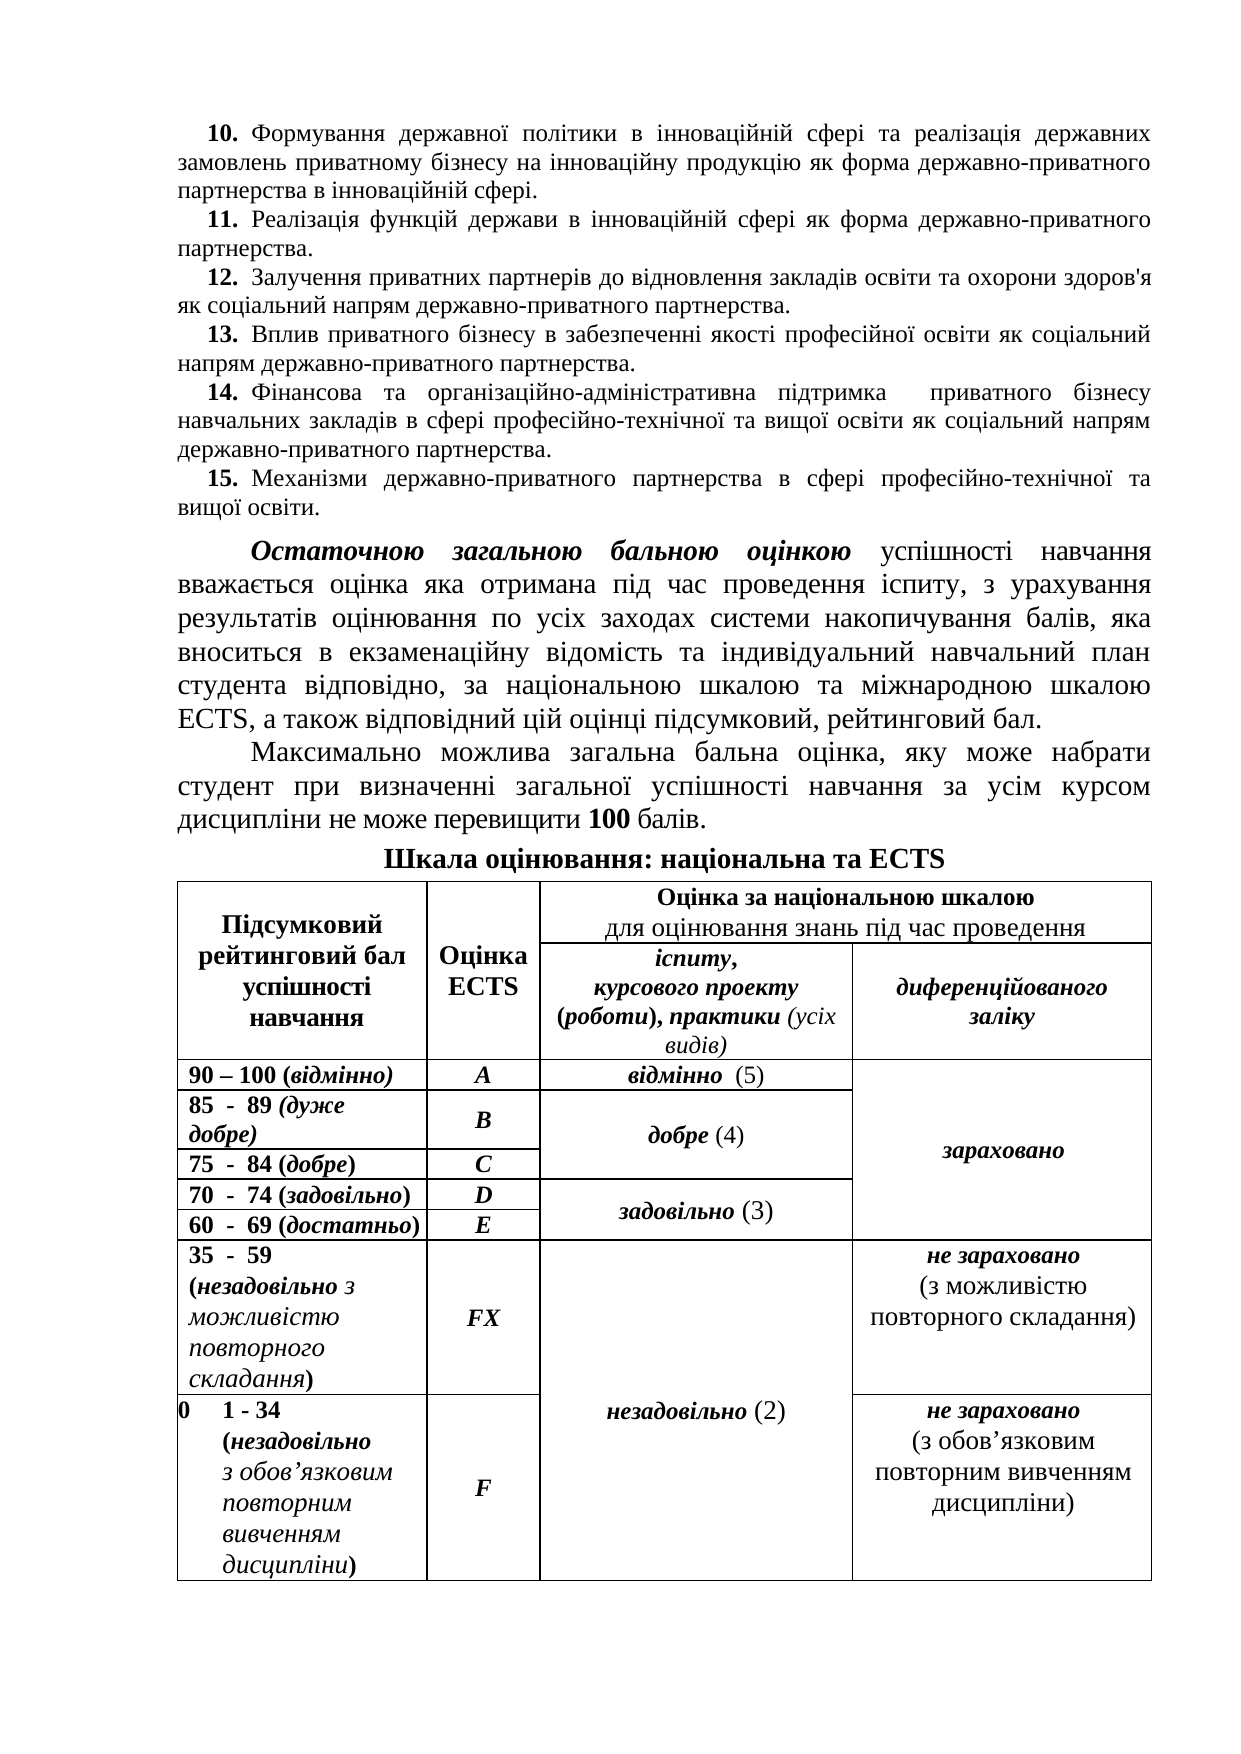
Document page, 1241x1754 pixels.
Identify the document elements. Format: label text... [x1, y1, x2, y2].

table_cell добре (4) [541, 1091, 852, 1178]
list Формування державної політики в інноваційній сфері та реалізація державних замовлень приватному бізнесу на інноваційну продукцію як форма державно-приватного партнерства в інноваційній сфері. [177, 118, 1152, 204]
table_cell Е [428, 1210, 539, 1239]
list Реалізація функцій держави в інноваційній сфері як форма державно-приватного партнерства. [177, 204, 1152, 262]
table_header Оцінка за національною шкалою для оцінювання знань під час проведення [541, 882, 1151, 942]
table_header Підсумковий рейтинговий бал успішності навчання [178, 882, 426, 1058]
table_cell 90 – 100 (відмінно) [178, 1060, 426, 1089]
table_cell FX [428, 1241, 539, 1394]
table_cell задовільно (3) [541, 1180, 852, 1239]
table_cell відмінно (5) [541, 1060, 852, 1089]
table_cell незадовільно (2) [541, 1241, 852, 1580]
text Максимально можлива загальна бальна оцінка, яку може набрати студент при визначенні загальної успішності навчання за усім курсом дисципліни не може перевищити 100 балів. [177, 734, 1152, 835]
table_cell С [428, 1150, 539, 1178]
text Шкала оцінювання: національна та ЕСТS [177, 841, 1152, 875]
table_header Оцінка ECTS [428, 882, 539, 1058]
list Механізми державно-приватного партнерства в сфері професійно-технічної та вищої освіти. [177, 463, 1152, 521]
table_cell F [428, 1395, 539, 1580]
table_cell 1 - 34 (незадовільно з обов’язковим повторним вивченням дисципліни) [178, 1395, 426, 1580]
table_cell диференційованого заліку [853, 944, 1151, 1058]
table_cell 75 - 84 (добре) [178, 1150, 426, 1178]
table_cell В [428, 1091, 539, 1148]
table_cell D [428, 1180, 539, 1208]
table_cell не зараховано (з обов’язковим повторним вивченням дисципліни) [853, 1395, 1151, 1580]
table_cell зараховано [853, 1060, 1151, 1239]
table_cell 70 - 74 (задовільно) [178, 1180, 426, 1208]
list Фінансова та організаційно-адміністративна підтримка приватного бізнесу навчальних закладів в сфері професійно-технічної та вищої освіти як соціальний напрям державно-приватного партнерства. [177, 377, 1152, 463]
table_cell 35 - 59 (незадовільно з можливістю повторного складання) [178, 1241, 426, 1394]
text Остаточною загальною бальною оцінкою успішності навчання вважається оцінка яка отримана під час проведення іспиту, з урахування результатів оцінювання по усіх заходах системи накопичування балів, яка вноситься в екзаменаційну відомість та індивідуальний навчальний план студента відповідно, за національною шкалою та міжнародною шкалою ECTS, а також відповідний цій оцінці підсумковий, рейтинговий бал. [177, 533, 1152, 734]
table_cell 85 - 89 (дуже добре) [178, 1091, 426, 1148]
list Залучення приватних партнерів до відновлення закладів освіти та охорони здоров'я як соціальний напрям державно-приватного партнерства. [177, 262, 1152, 319]
table_cell іспиту, курсового проекту (роботи), практики (усіх видів) [541, 944, 852, 1058]
table_cell 60 - 69 (достатньо) [178, 1210, 426, 1239]
table_cell А [428, 1060, 539, 1089]
list Вплив приватного бізнесу в забезпеченні якості професійної освіти як соціальний напрям державно-приватного партнерства. [177, 319, 1152, 377]
table_cell не зараховано (з можливістю повторного складання) [853, 1241, 1151, 1394]
